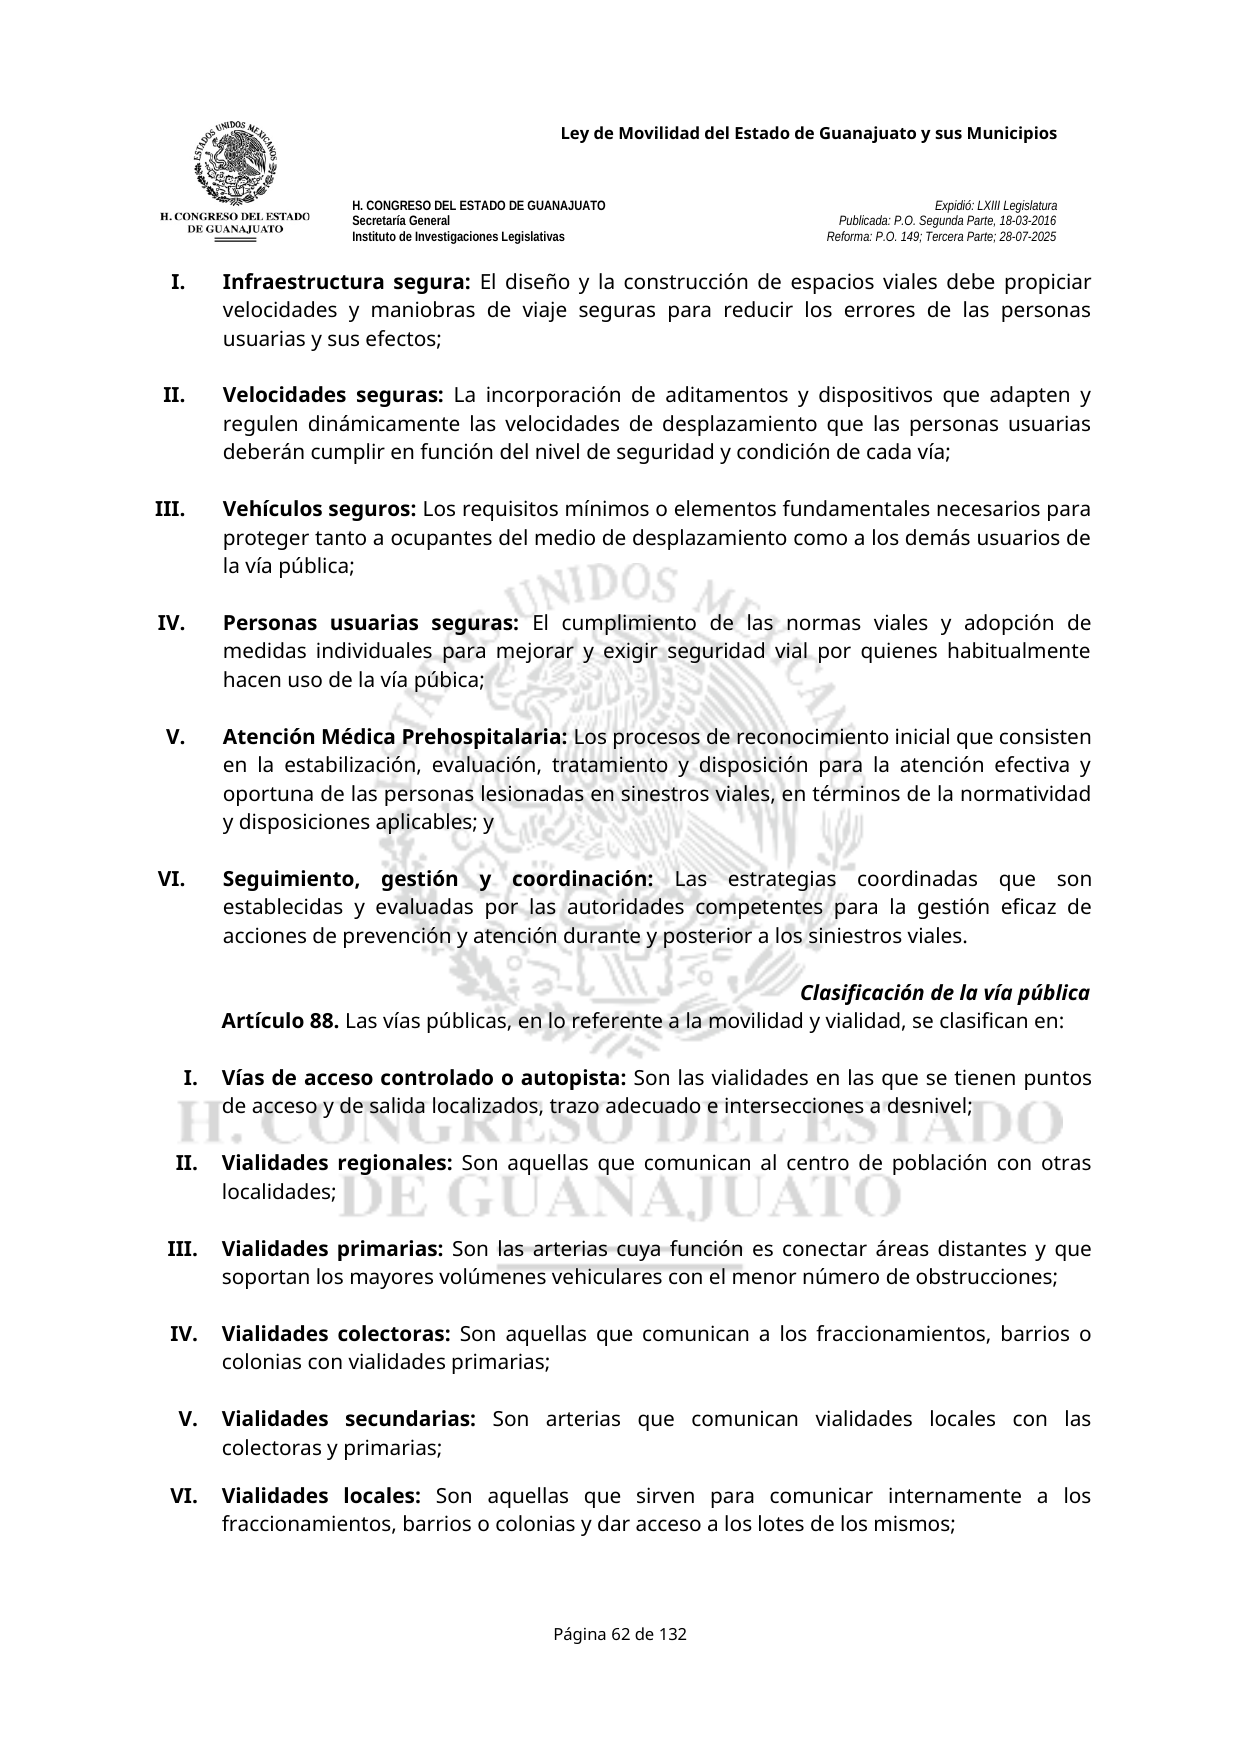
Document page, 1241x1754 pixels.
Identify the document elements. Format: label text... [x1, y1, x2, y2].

list Velocidades seguras: La incorporación de aditamentos y dispositivos que adapten y regulen dinámicamente las velocidades de desplazamiento que las personas usuarias deberán cumplir en función del nivel de seguridad y condición de cada vía; [185, 381, 1092, 466]
list Atención Médica Prehospitalaria: Los procesos de reconocimiento inicial que consisten en la estabilización, evaluación, tratamiento y disposición para la atención efectiva y oportuna de las personas lesionadas en sinestros viales, en términos de la normatividad y disposiciones aplicables; y [185, 722, 1092, 836]
list Vialidades regionales: Son aquellas que comunican al centro de población con otras localidades; [198, 1148, 1092, 1205]
list Infraestructura segura: El diseño y la construcción de espacios viales debe propiciar velocidades y maniobras de viaje seguras para reducir los errores de las personas usuarias y sus efectos; [185, 267, 1092, 352]
list Vialidades primarias: Son las arterias cuya función es conectar áreas distantes y que soportan los mayores volúmenes vehiculares con el menor número de obstrucciones; [198, 1234, 1092, 1291]
picture [160, 121, 310, 248]
list Seguimiento, gestión y coordinación: Las estrategias coordinadas que son establecidas y evaluadas por las autoridades competentes para la gestión eficaz de acciones de prevención y atención durante y posterior a los siniestros viales. [185, 864, 1092, 949]
list Vías de acceso controlado o autopista: Son las vialidades en las que se tienen puntos de acceso y de salida localizados, trazo adecuado e intersecciones a desnivel; [198, 1063, 1092, 1120]
list Personas usuarias seguras: El cumplimiento de las normas viales y adopción de medidas individuales para mejorar y exigir seguridad vial por quienes habitualmente hacen uso de la vía púbica; [185, 608, 1092, 693]
text Clasificación de la vía pública [148, 978, 1092, 1006]
list Vialidades secundarias: Son arterias que comunican vialidades locales con las colectoras y primarias; [198, 1404, 1092, 1461]
list Vehículos seguros: Los requisitos mínimos o elementos fundamentales necesarios para proteger tanto a ocupantes del medio de desplazamiento como a los demás usuarios de la vía pública; [185, 494, 1092, 580]
text Artículo 88. Las vías públicas, en lo referente a la movilidad y vialidad, se clasifican en: [148, 1006, 1092, 1035]
list Vialidades colectoras: Son aquellas que comunican a los fraccionamientos, barrios o colonias con vialidades primarias; [198, 1319, 1092, 1376]
list Vialidades locales: Son aquellas que sirven para comunicar internamente a los fraccionamientos, barrios o colonias y dar acceso a los lotes de los mismos; [198, 1481, 1092, 1538]
